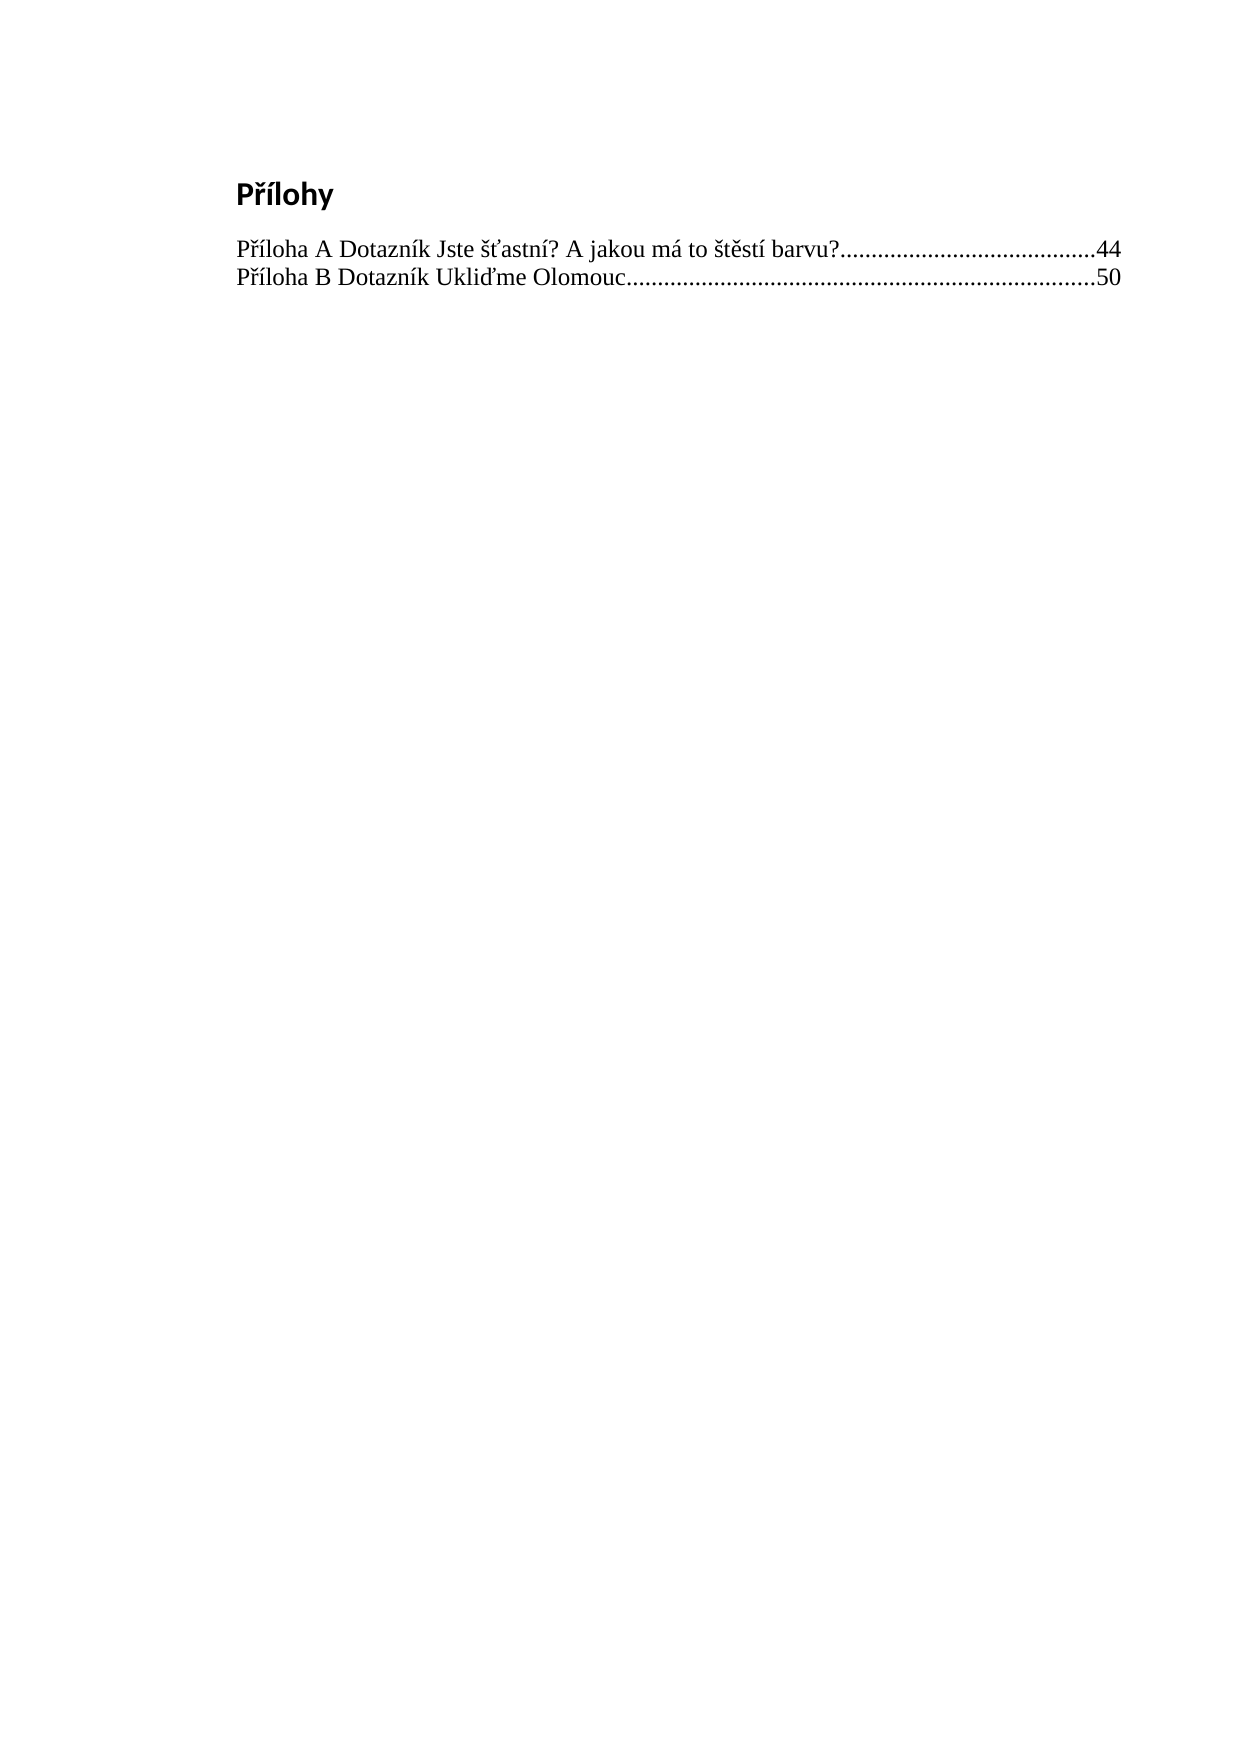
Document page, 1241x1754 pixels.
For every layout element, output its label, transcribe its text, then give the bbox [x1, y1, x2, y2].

text Příloha B Dotazník Ukliďme Olomouc 50 [236, 262, 1122, 291]
subtitle Přílohy [236, 173, 1122, 213]
text Příloha A Dotazník Jste šťastní? A jakou má to štěstí barvu? 44 [236, 234, 1122, 262]
